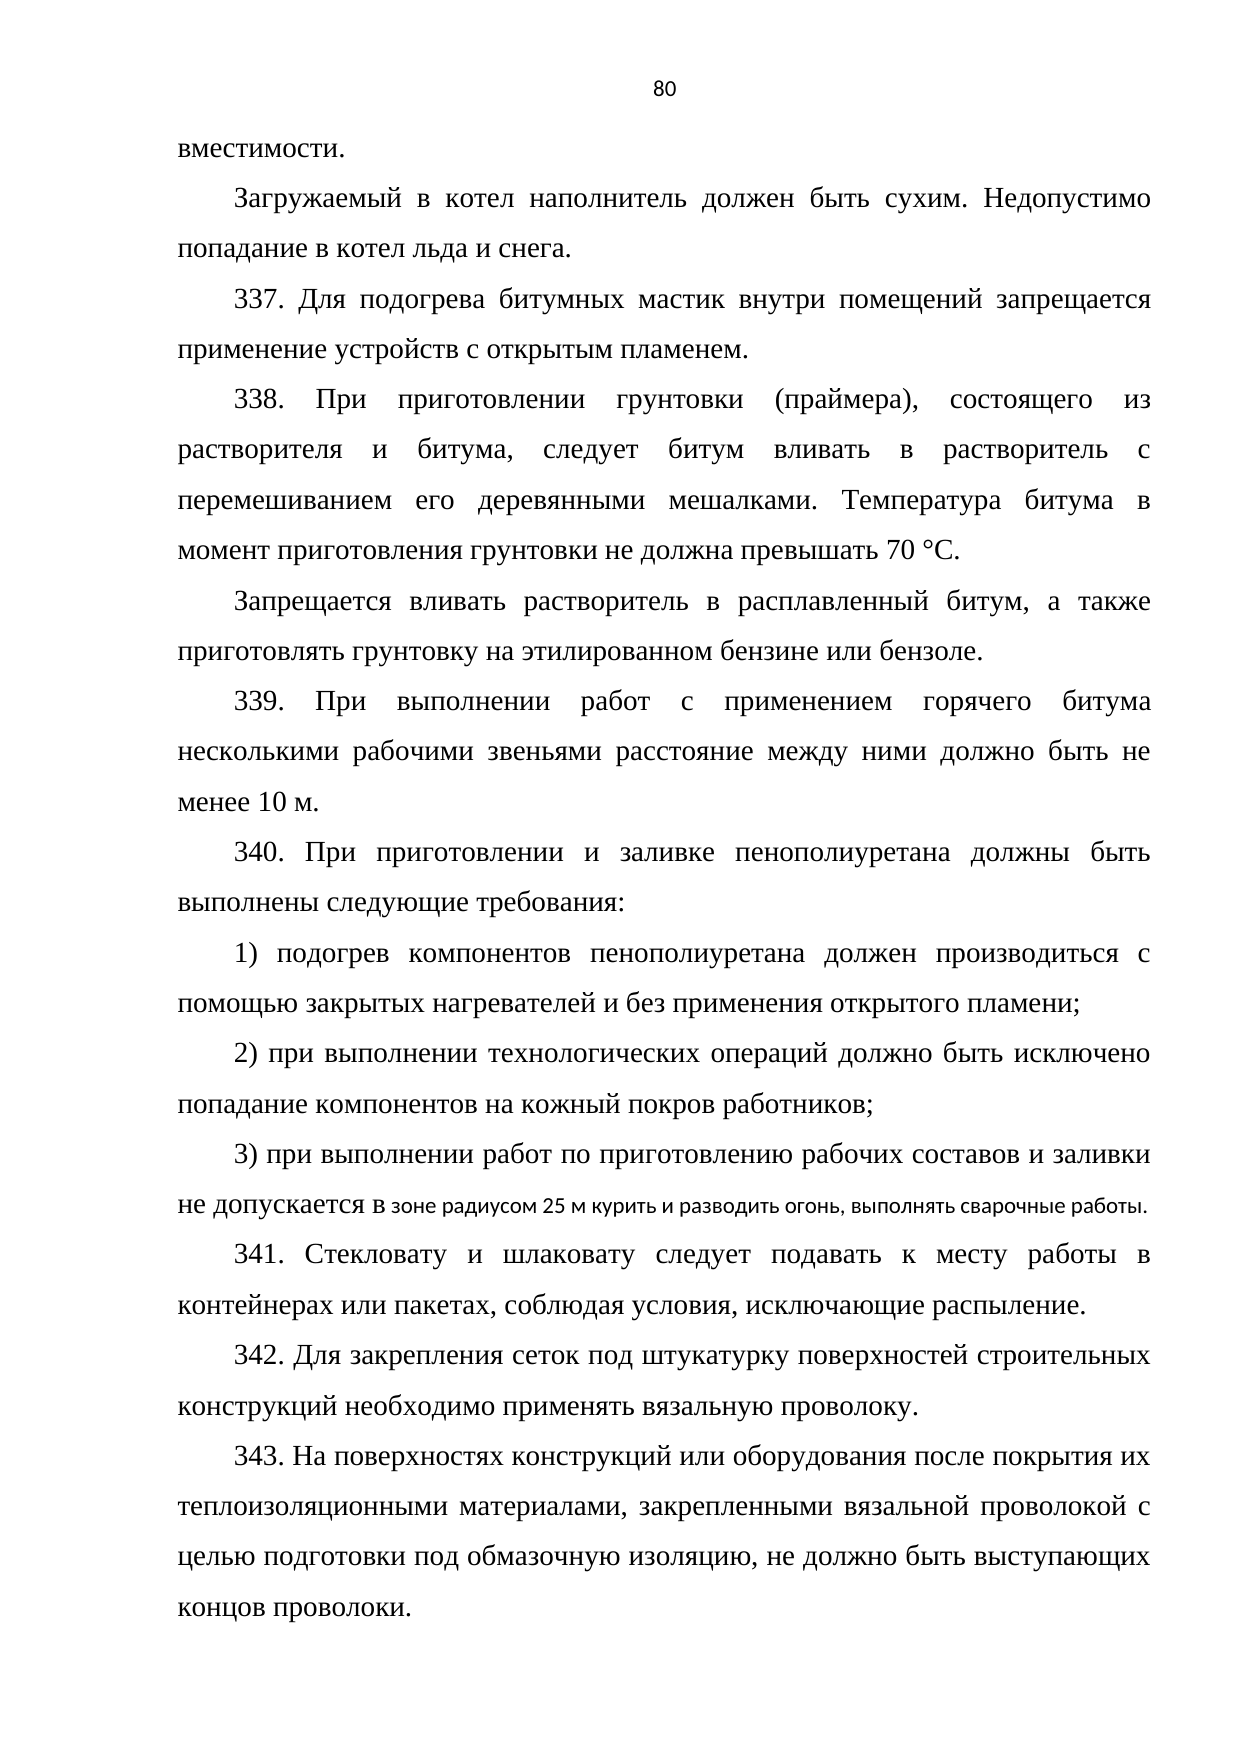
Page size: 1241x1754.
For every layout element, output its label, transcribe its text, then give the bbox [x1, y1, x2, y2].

text 343. На поверхностях конструкций или оборудования после покрытия их теплоизоляционными материалами, закрепленными вязальной проволокой с целью подготовки под обмазочную изоляцию, не должно быть выступающих концов проволоки. [177, 1438, 1152, 1622]
text 338. При приготовлении грунтовки (праймера), состоящего из растворителя и битума, следует битум вливать в растворитель с перемешиванием его деревянными мешалками. Температура битума в момент приготовления грунтовки не должна превышать 70 °C. [177, 381, 1152, 566]
text Запрещается вливать растворитель в расплавленный битум, а также приготовлять грунтовку на этилированном бензине или бензоле. [177, 583, 1152, 666]
text 341. Стекловату и шлаковату следует подавать к месту работы в контейнерах или пакетах, соблюдая условия, исключающие распыление. [177, 1237, 1152, 1321]
text 339. При выполнении работ с применением горячего битума несколькими рабочими звеньями расстояние между ними должно быть не менее 10 м. [177, 683, 1152, 817]
text 340. При приготовлении и заливке пенополиуретана должны быть выполнены следующие требования: [177, 834, 1152, 918]
text 337. Для подогрева битумных мастик внутри помещений запрещается применение устройств с открытым пламенем. [177, 281, 1152, 364]
text 342. Для закрепления сеток под штукатурку поверхностей строительных конструкций необходимо применять вязальную проволоку. [177, 1337, 1152, 1421]
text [177, 130, 1152, 163]
text 3) при выполнении работ по приготовлению рабочих составов и заливки не допускается в зоне радиусом 25 м курить и разводить огонь, выполнять сварочные работы. [177, 1136, 1152, 1220]
text 2) при выполнении технологических операций должно быть исключено попадание компонентов на кожный покров работников; [177, 1035, 1152, 1119]
text Загружаемый в котел наполнитель должен быть сухим. Недопустимо попадание в котел льда и снега. [177, 180, 1152, 264]
text 1) подогрев компонентов пенополиуретана должен производиться с помощью закрытых нагревателей и без применения открытого пламени; [177, 935, 1152, 1019]
